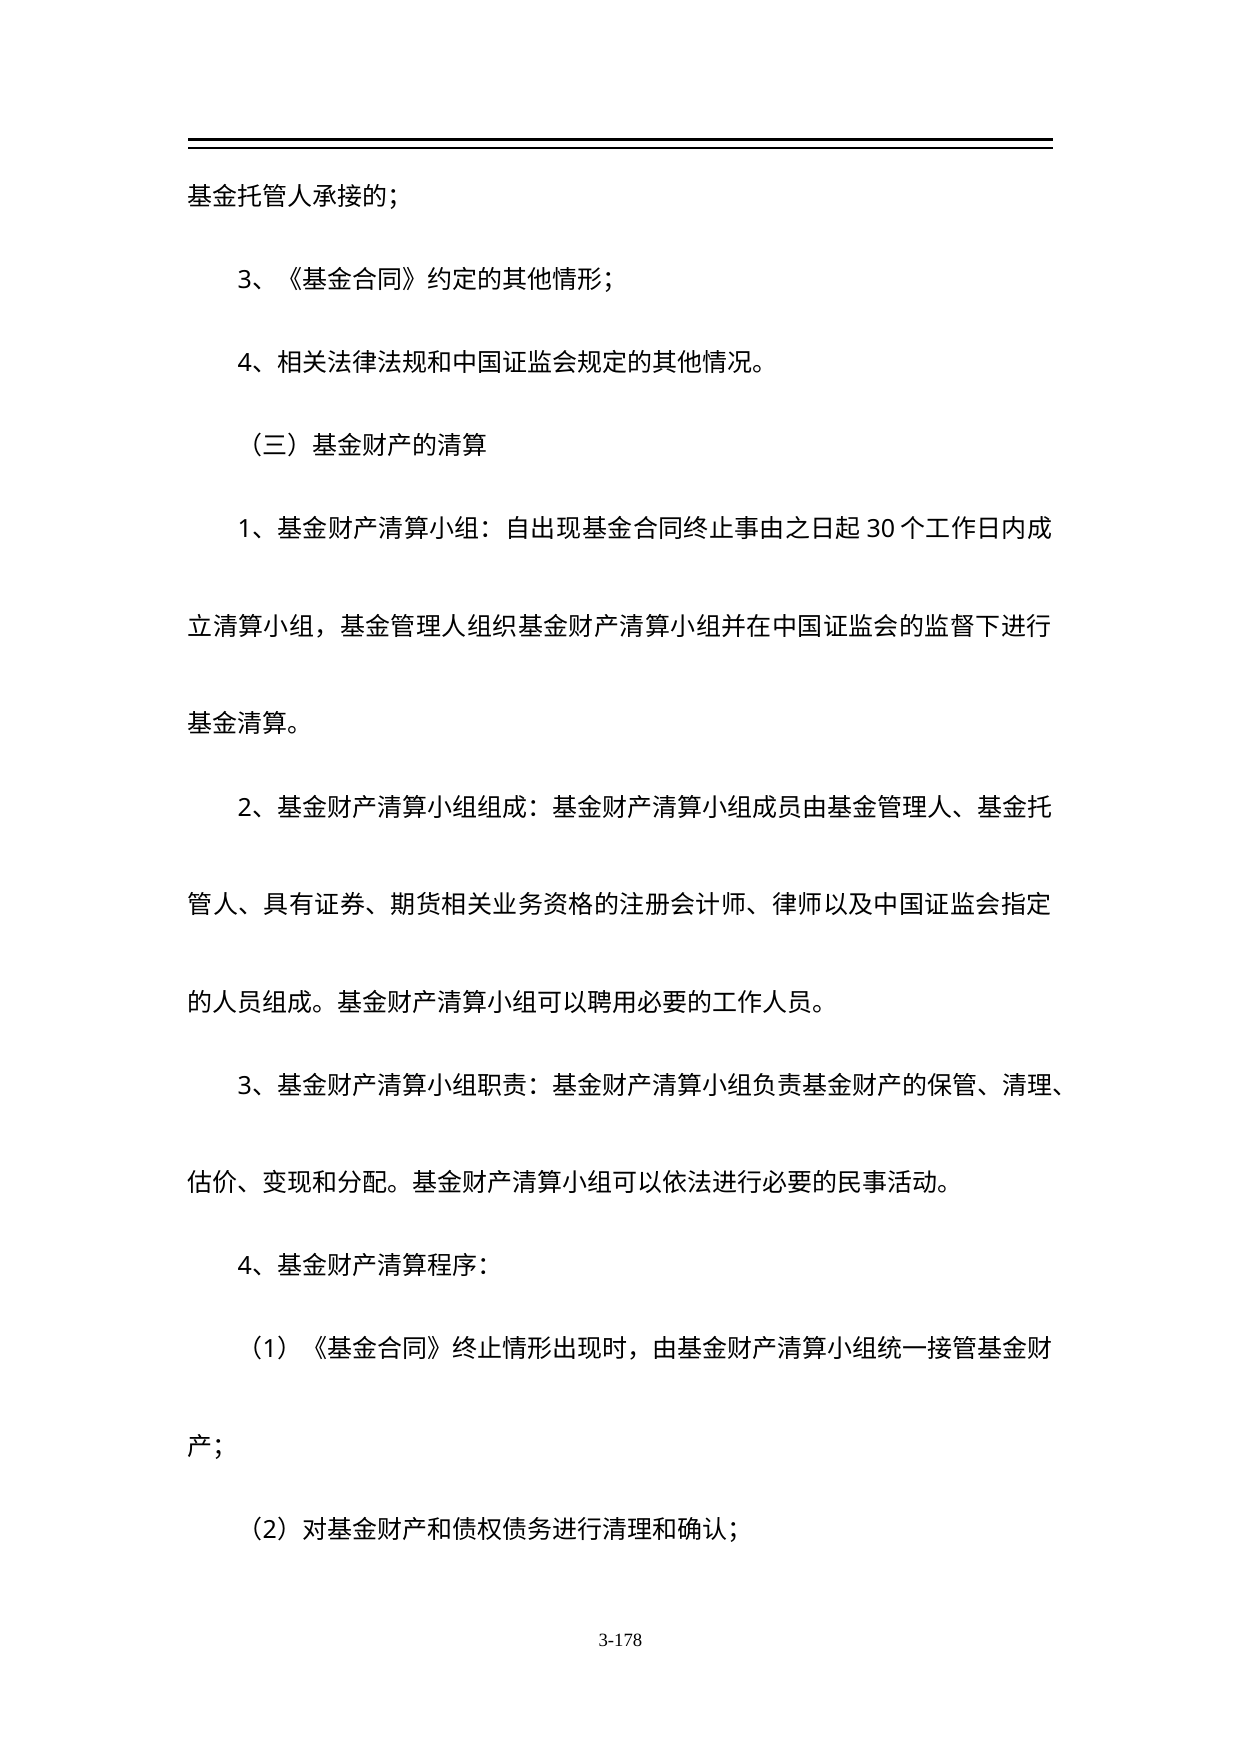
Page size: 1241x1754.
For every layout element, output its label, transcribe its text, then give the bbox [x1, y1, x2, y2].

text 4、相关法律法规和中国证监会规定的其他情况。 [187, 328, 1053, 393]
text 3、《基金合同》约定的其他情形； [187, 245, 1053, 310]
text （2）对基金财产和债权债务进行清理和确认； [187, 1495, 1053, 1560]
text 3、基金财产清算小组职责：基金财产清算小组负责基金财产的保管、清理、估价、变现和分配。基金财产清算小组可以依法进行必要的民事活动。 [187, 1051, 1053, 1213]
text 2、基金财产清算小组组成：基金财产清算小组成员由基金管理人、基金托管人、具有证券、期货相关业务资格的注册会计师、律师以及中国证监会指定的人员组成。基金财产清算小组可以聘用必要的工作人员。 [187, 773, 1053, 1033]
text 4、基金财产清算程序： [187, 1231, 1053, 1296]
text （三）基金财产的清算 [187, 411, 1053, 476]
text 1、基金财产清算小组：自出现基金合同终止事由之日起30个工作日内成立清算小组，基金管理人组织基金财产清算小组并在中国证监会的监督下进行基金清算。 [187, 494, 1053, 754]
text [187, 162, 1053, 227]
text （1）《基金合同》终止情形出现时，由基金财产清算小组统一接管基金财产； [187, 1314, 1053, 1477]
